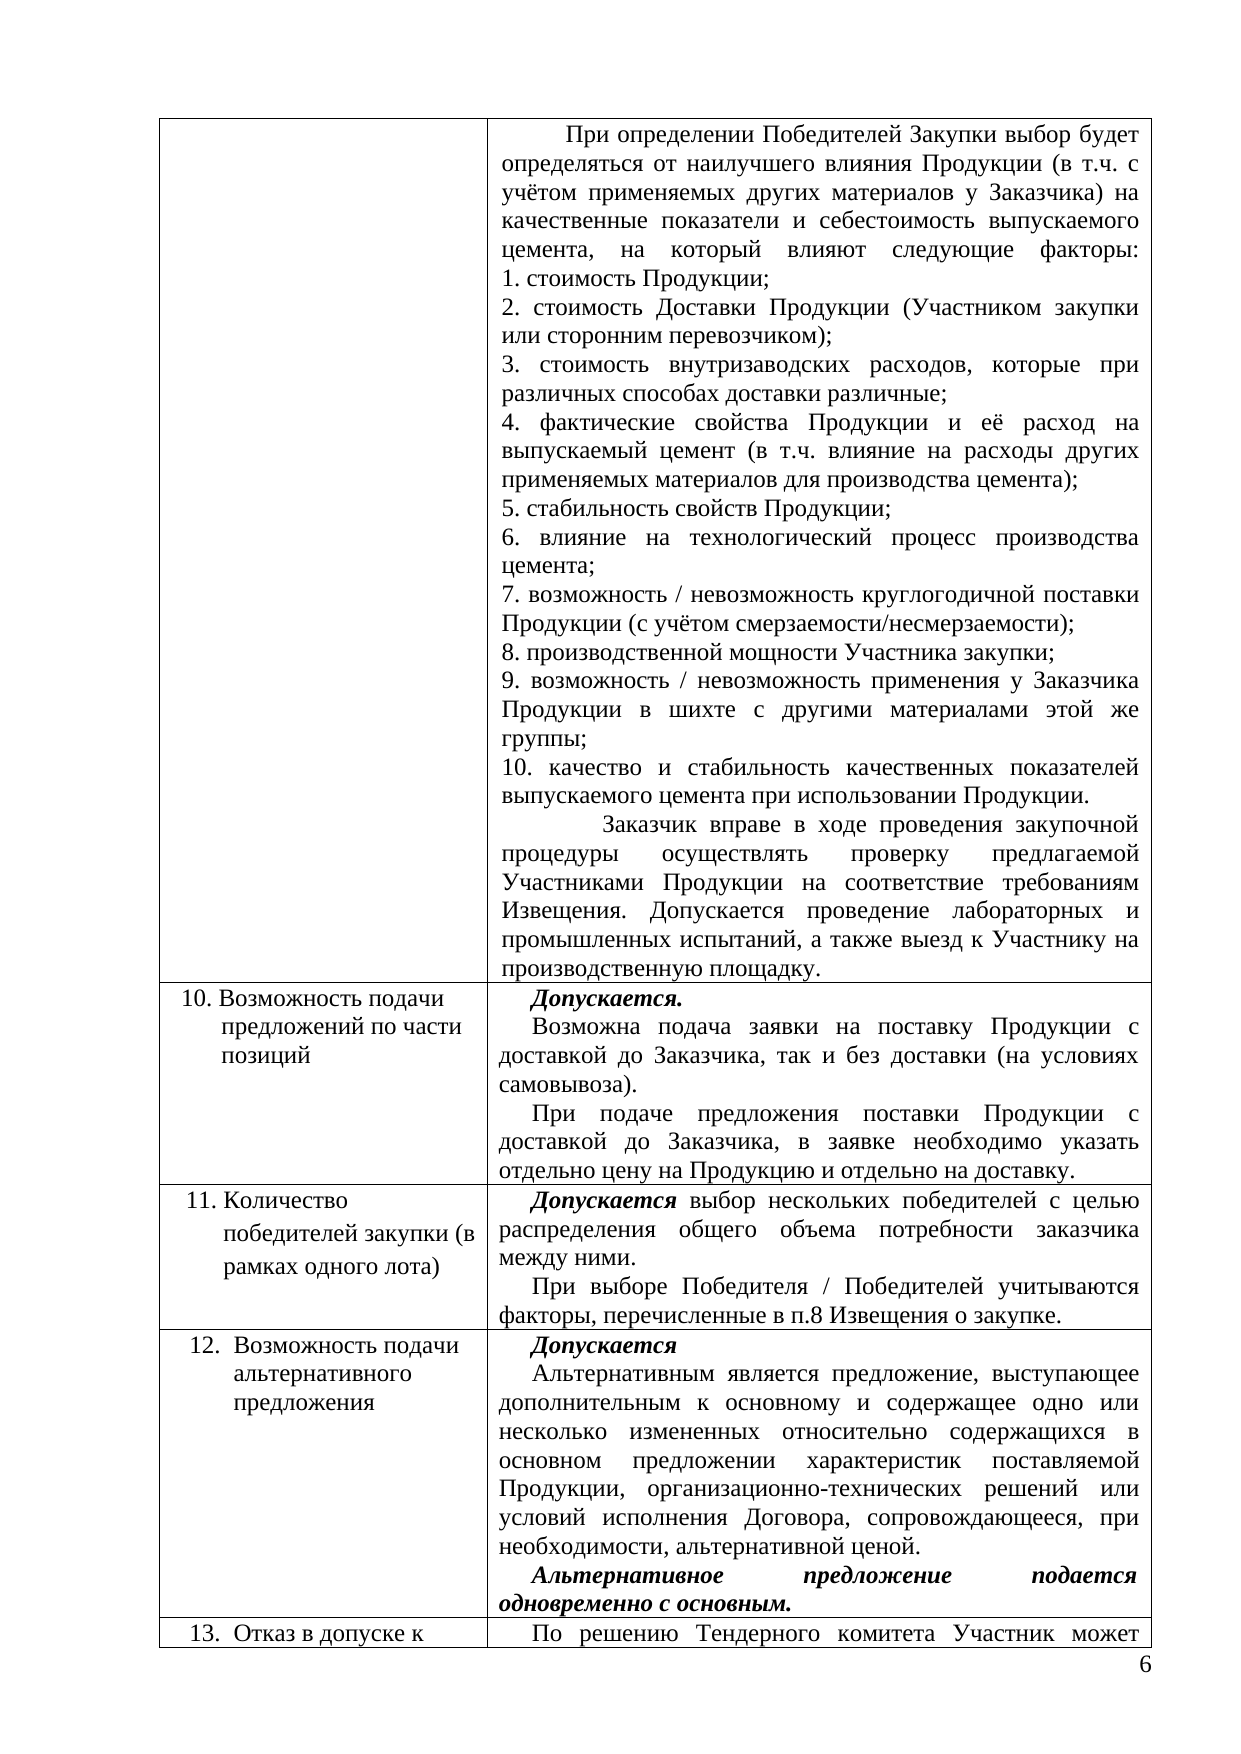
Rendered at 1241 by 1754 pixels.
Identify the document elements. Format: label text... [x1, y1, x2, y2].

table_cell Допускается. Возможна подача заявки на поставку Продукции с доставкой до Заказчика, так и без доставки (на условиях самовывоза). При подаче предложения поставки Продукции с доставкой до Заказчика, в заявке необходимо указать отдельно цену на Продукцию и отдельно на доставку. [488, 983, 1151, 1184]
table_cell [160, 119, 487, 982]
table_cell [488, 1618, 1151, 1647]
table_cell Допускается выбор нескольких победителей с целью распределения общего объема потребности заказчика между ними. При выборе Победителя / Победителей учитываются факторы, перечисленные в п.8 Извещения о закупке. [488, 1185, 1151, 1329]
table_cell Допускается Альтернативным является предложение, выступающее дополнительным к основному и содержащее одно или несколько измененных относительно содержащихся в основном предложении характеристик поставляемой Продукции, организационно-технических решений или условий исполнения Договора, сопровождающееся, при необходимости, альтернативной ценой. Альтернативное предложение подается одновременно с основным. [488, 1330, 1151, 1617]
table_cell Возможность подачи альтернативного предложения [160, 1330, 487, 1617]
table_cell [160, 1618, 487, 1647]
table_cell Количество победителей закупки (в рамках одного лота) [160, 1185, 487, 1329]
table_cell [488, 119, 1151, 982]
table_cell 10. Возможность подачи предложений по части позиций [160, 983, 487, 1184]
